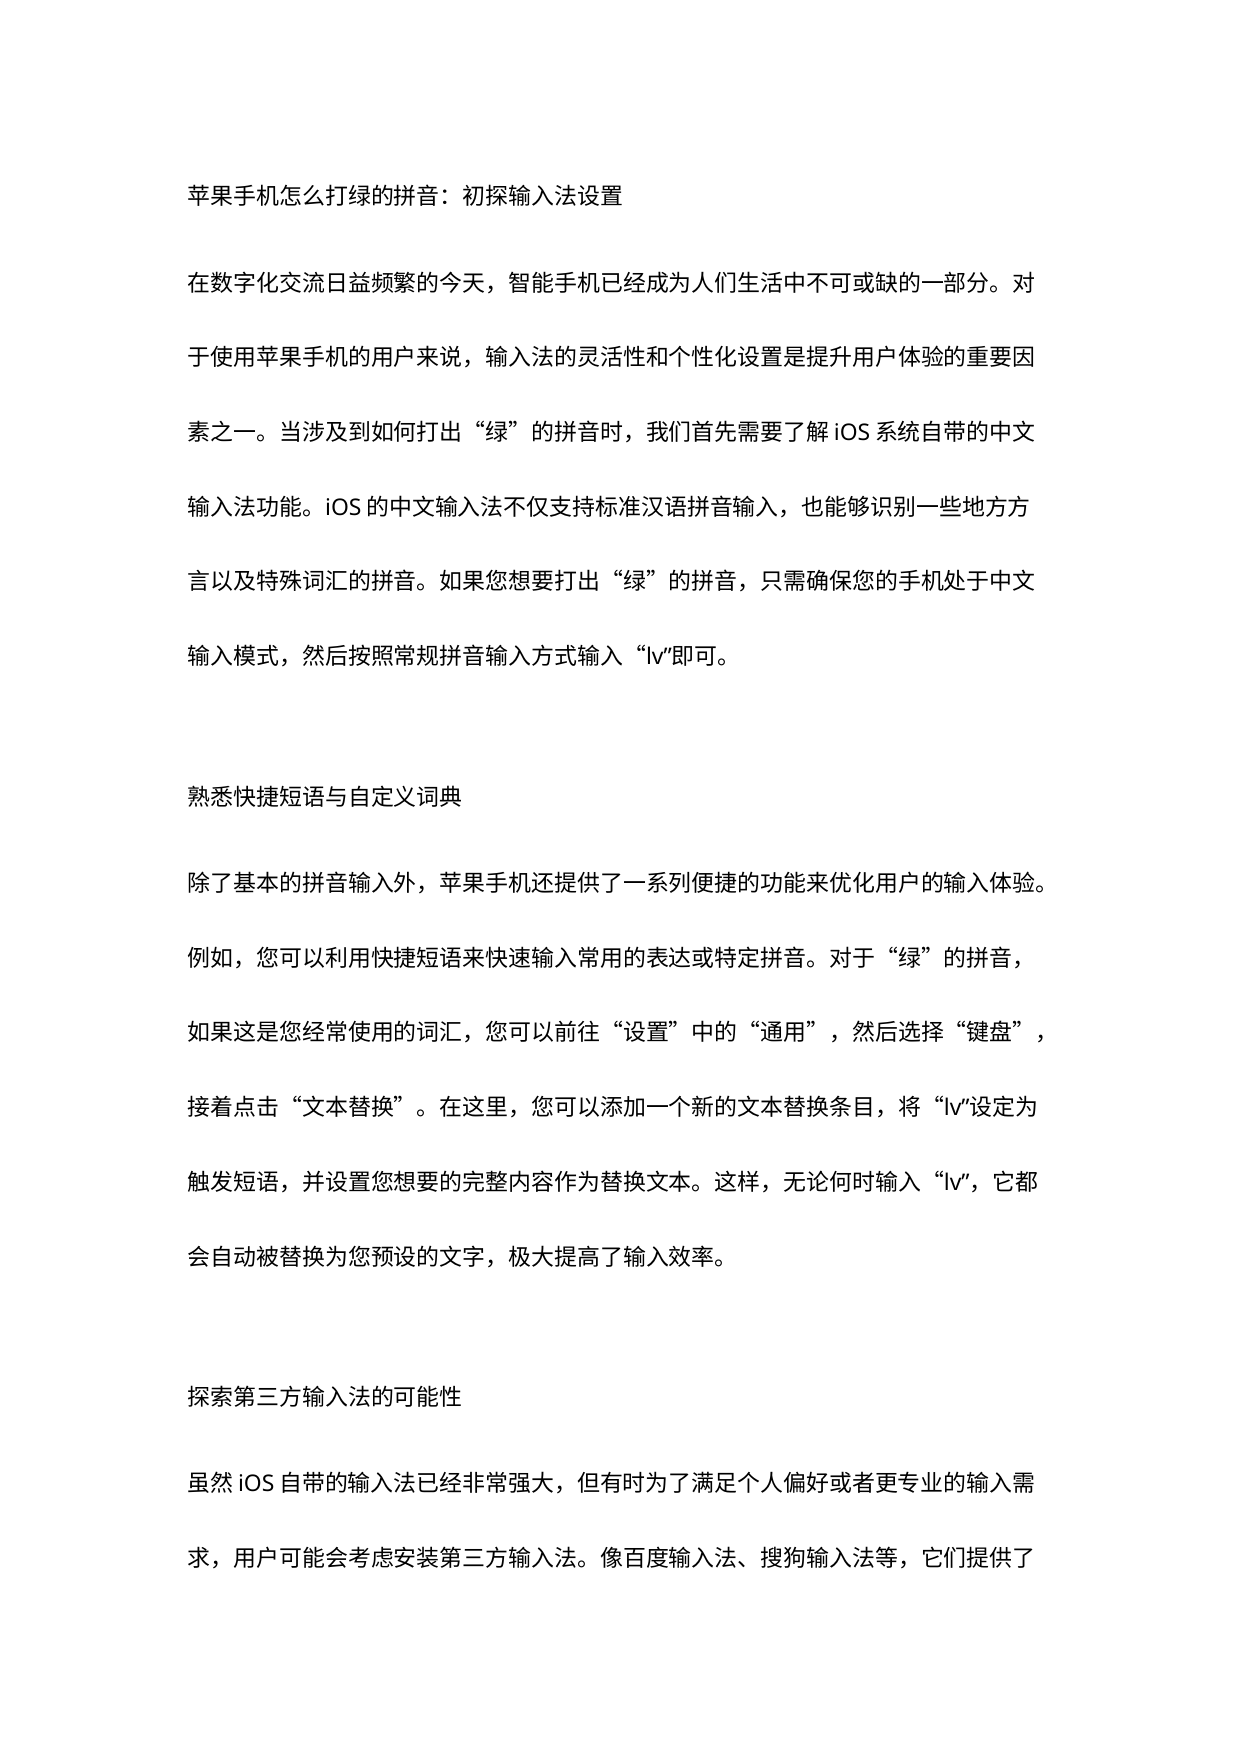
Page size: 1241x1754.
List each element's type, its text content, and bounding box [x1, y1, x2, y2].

text 苹果手机怎么打绿的拼音：初探输入法设置 [187, 162, 1053, 227]
text 熟悉快捷短语与自定义词典 [187, 762, 1053, 827]
text 探索第三方输入法的可能性 [187, 1363, 1053, 1428]
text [187, 1449, 1053, 1589]
text 除了基本的拼音输入外，苹果手机还提供了一系列便捷的功能来优化用户的输入体验。例如，您可以利用快捷短语来快速输入常用的表达或特定拼音。对于“绿”的拼音，如果这是您经常使用的词汇，您可以前往“设置”中的“通用”，然后选择“键盘”，接着点击“文本替换”。在这里，您可以添加一个新的文本替换条目，将“lv”设定为触发短语，并设置您想要的完整内容作为替换文本。这样，无论何时输入“lv”，它都会自动被替换为您预设的文字，极大提高了输入效率。 [187, 849, 1053, 1287]
text 在数字化交流日益频繁的今天，智能手机已经成为人们生活中不可或缺的一部分。对于使用苹果手机的用户来说，输入法的灵活性和个性化设置是提升用户体验的重要因素之一。当涉及到如何打出“绿”的拼音时，我们首先需要了解iOS系统自带的中文输入法功能。iOS的中文输入法不仅支持标准汉语拼音输入，也能够识别一些地方方言以及特殊词汇的拼音。如果您想要打出“绿”的拼音，只需确保您的手机处于中文输入模式，然后按照常规拼音输入方式输入“lv”即可。 [187, 248, 1053, 687]
